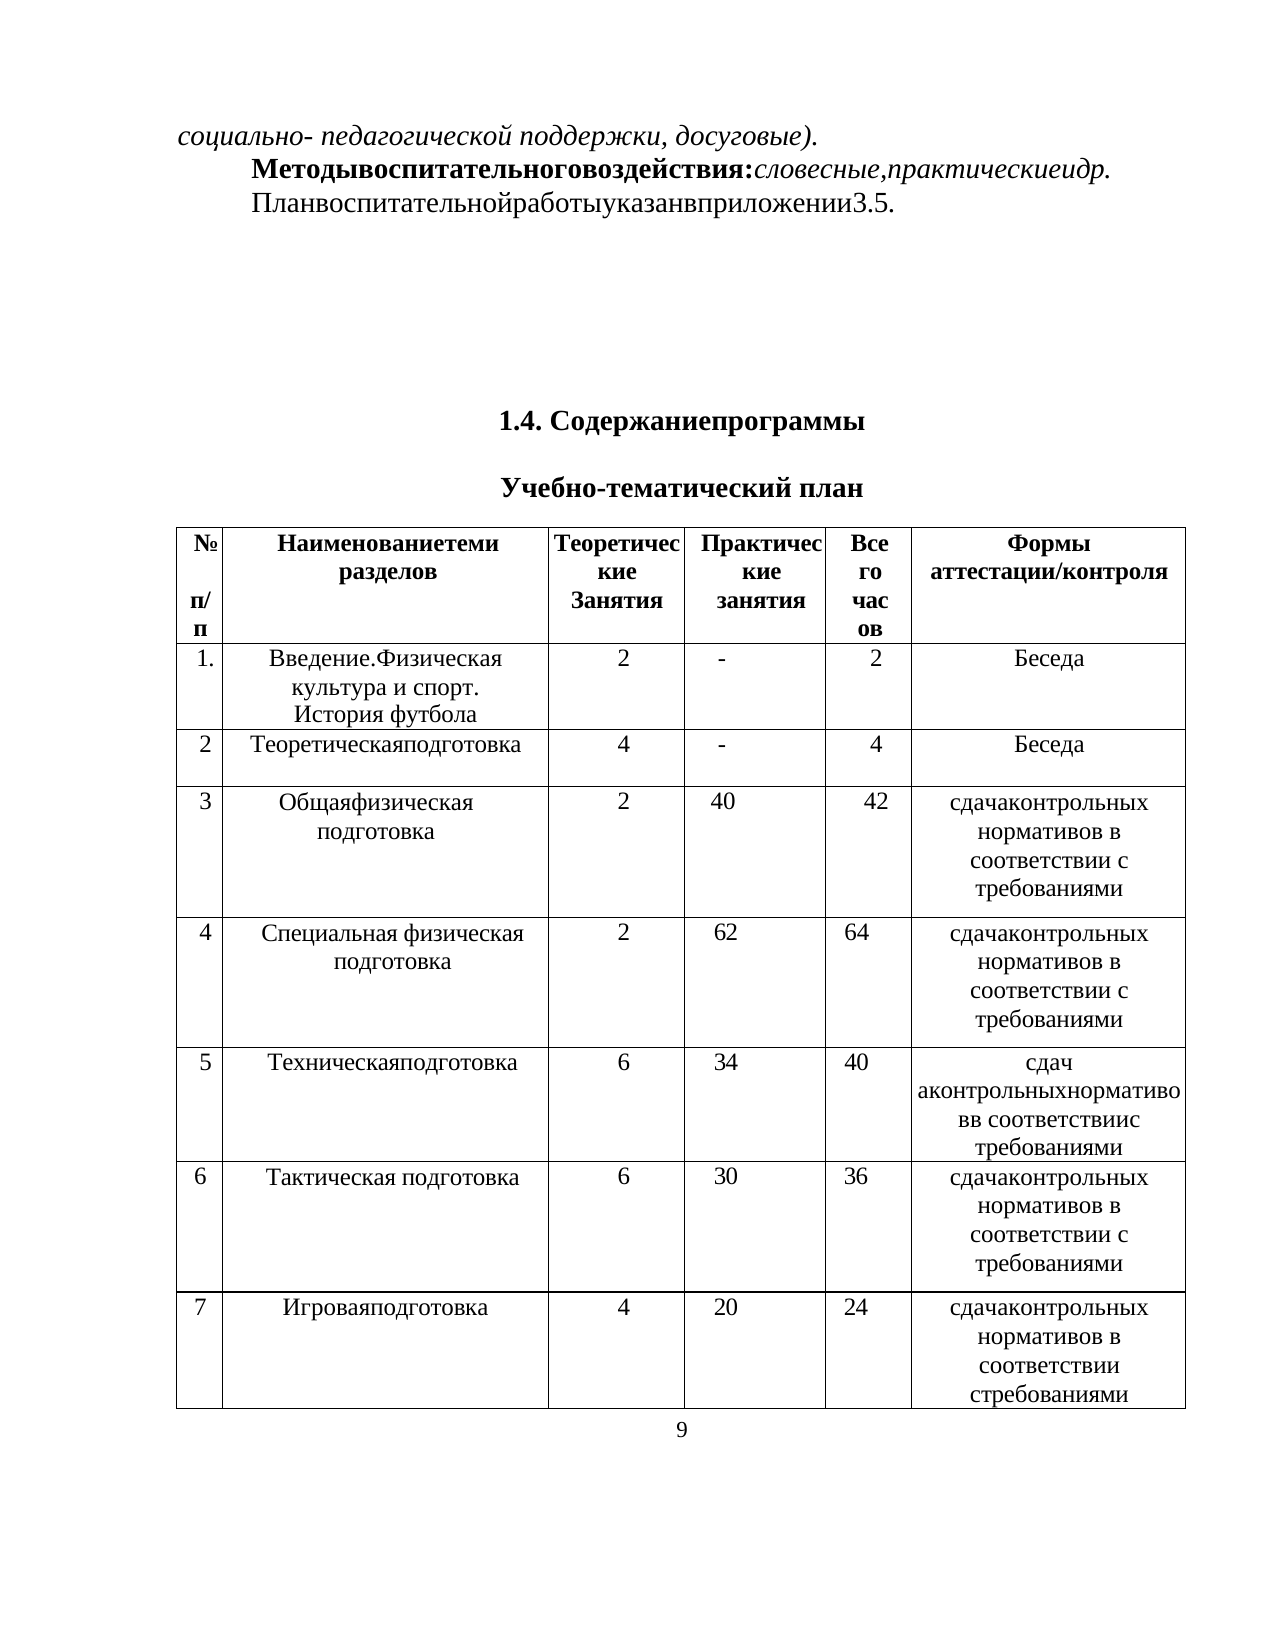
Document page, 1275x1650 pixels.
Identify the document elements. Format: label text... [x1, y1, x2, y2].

subtitle 1.4. Содержаниепрограммы [177, 403, 1186, 436]
table_cell Тактическая подготовка [223, 1162, 548, 1291]
table_cell 4 [549, 730, 684, 786]
table_cell 24 [826, 1293, 911, 1407]
table_cell 20 [685, 1293, 825, 1407]
table_cell 2 [549, 644, 684, 729]
table_cell сдачаконтрольных нормативов в соответствии с требованиями [912, 918, 1185, 1047]
table_cell Теоретическаяподготовка [223, 730, 548, 786]
table_cell 2 [549, 787, 684, 917]
table_cell 1. [177, 644, 222, 729]
table_cell сдачаконтрольныхнормативовв соответствиис требованиями [912, 1048, 1185, 1161]
table_header Наименованиетеми разделов [223, 528, 548, 642]
table_header Теоретические Занятия [549, 528, 684, 642]
table_cell - [685, 730, 825, 786]
table_cell Введение.Физическая культура и спорт. История футбола [223, 644, 548, 729]
table_cell Специальная физическая подготовка [223, 918, 548, 1047]
table_cell 64 [826, 918, 911, 1047]
text Планвоспитательнойработыуказанвприложении3.5. [177, 185, 1186, 219]
table_cell 2 [177, 730, 222, 786]
table_header Практические занятия [685, 528, 825, 642]
table_cell 62 [685, 918, 825, 1047]
text Учебно-тематический план [177, 470, 1186, 503]
text Методывоспитательноговоздействия:словесные,практическиеидр. [177, 152, 1186, 185]
table_cell 7 [177, 1293, 222, 1407]
table_cell Техническаяподготовка [223, 1048, 548, 1161]
table_cell 4 [826, 730, 911, 786]
table_cell 36 [826, 1162, 911, 1291]
table_cell 30 [685, 1162, 825, 1291]
table_cell сдачаконтрольных нормативов в соответствии стребованиями [912, 1293, 1185, 1407]
table_header Формы аттестации/контроля [912, 528, 1185, 642]
table_cell сдачаконтрольных нормативов в соответствии с требованиями [912, 1162, 1185, 1291]
table_cell Беседа [912, 730, 1185, 786]
table_cell сдачаконтрольных нормативов в соответствии с требованиями [912, 787, 1185, 917]
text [177, 118, 1186, 152]
table_cell 40 [685, 787, 825, 917]
table_cell 2 [549, 918, 684, 1047]
table_cell - [685, 644, 825, 729]
table_cell 6 [549, 1048, 684, 1161]
table_cell 6 [177, 1162, 222, 1291]
table_cell 6 [549, 1162, 684, 1291]
table_cell 5 [177, 1048, 222, 1161]
table_cell 40 [826, 1048, 911, 1161]
table_cell Беседа [912, 644, 1185, 729]
table_cell 3 [177, 787, 222, 917]
table_cell Игроваяподготовка [223, 1293, 548, 1407]
table_cell 2 [826, 644, 911, 729]
table_cell 4 [177, 918, 222, 1047]
table_cell 42 [826, 787, 911, 917]
table_cell 4 [549, 1293, 684, 1407]
table_cell Общаяфизическая подготовка [223, 787, 548, 917]
table_cell 34 [685, 1048, 825, 1161]
table_header Всего часов [826, 528, 911, 642]
table_header № п/п [177, 528, 222, 642]
